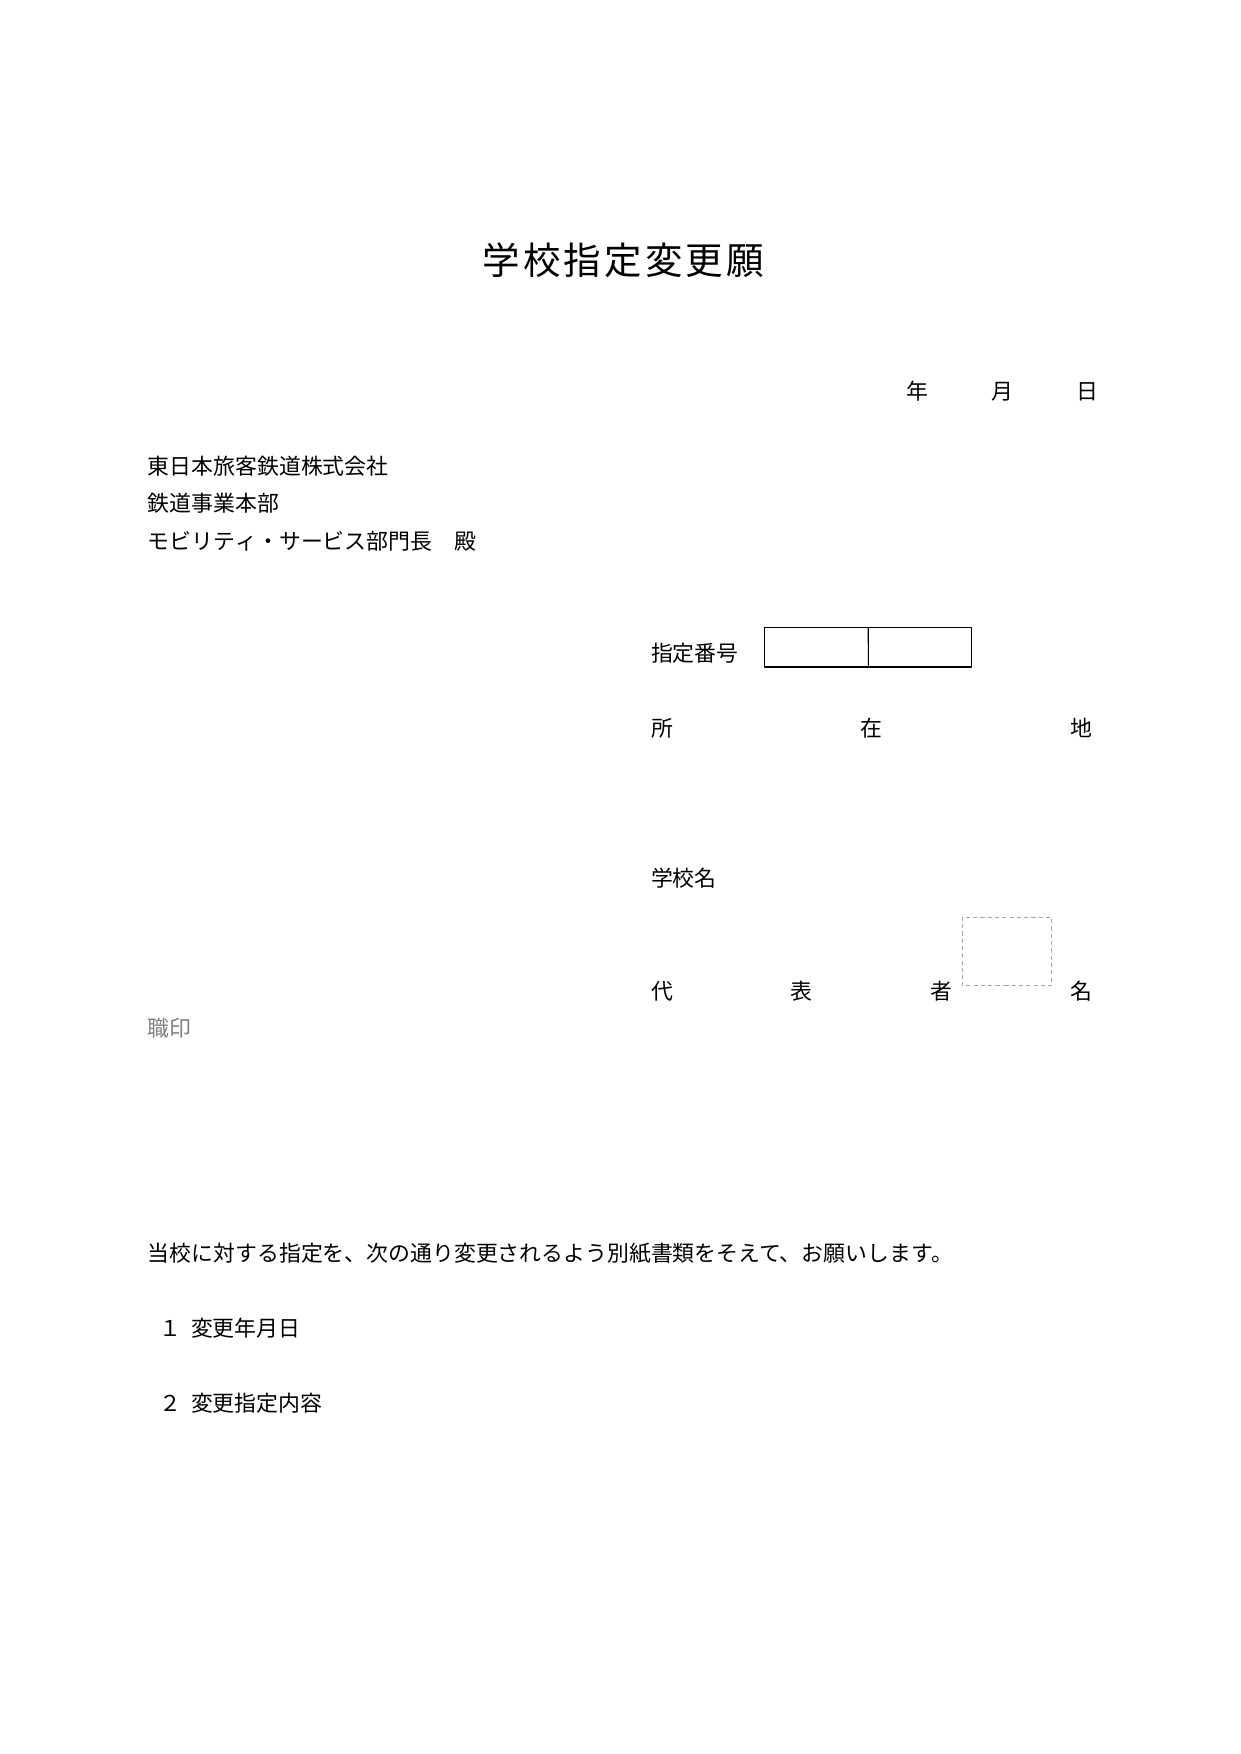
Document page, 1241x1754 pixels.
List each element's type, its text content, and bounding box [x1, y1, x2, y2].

text 当校に対する指定を、次の通り変更されるよう別紙書類をそえて、お願いします。 [148, 1233, 1098, 1271]
text 代表者名 職印 [148, 971, 1092, 1046]
text 指定番号 [148, 633, 1092, 671]
text 所在地 [148, 708, 1092, 783]
text １ 変更年月日 [148, 1308, 1098, 1346]
text 年 月 日 [148, 371, 1098, 408]
text 学校指定変更願 [148, 221, 1098, 296]
text ２ 変更指定内容 [148, 1383, 1098, 1421]
text 学校名 [148, 858, 1092, 896]
text 鉄道事業本部 [148, 483, 1098, 521]
text 東日本旅客鉄道株式会社 [148, 446, 1098, 483]
text モビリティ・サービス部門長 殿 [148, 521, 1098, 558]
